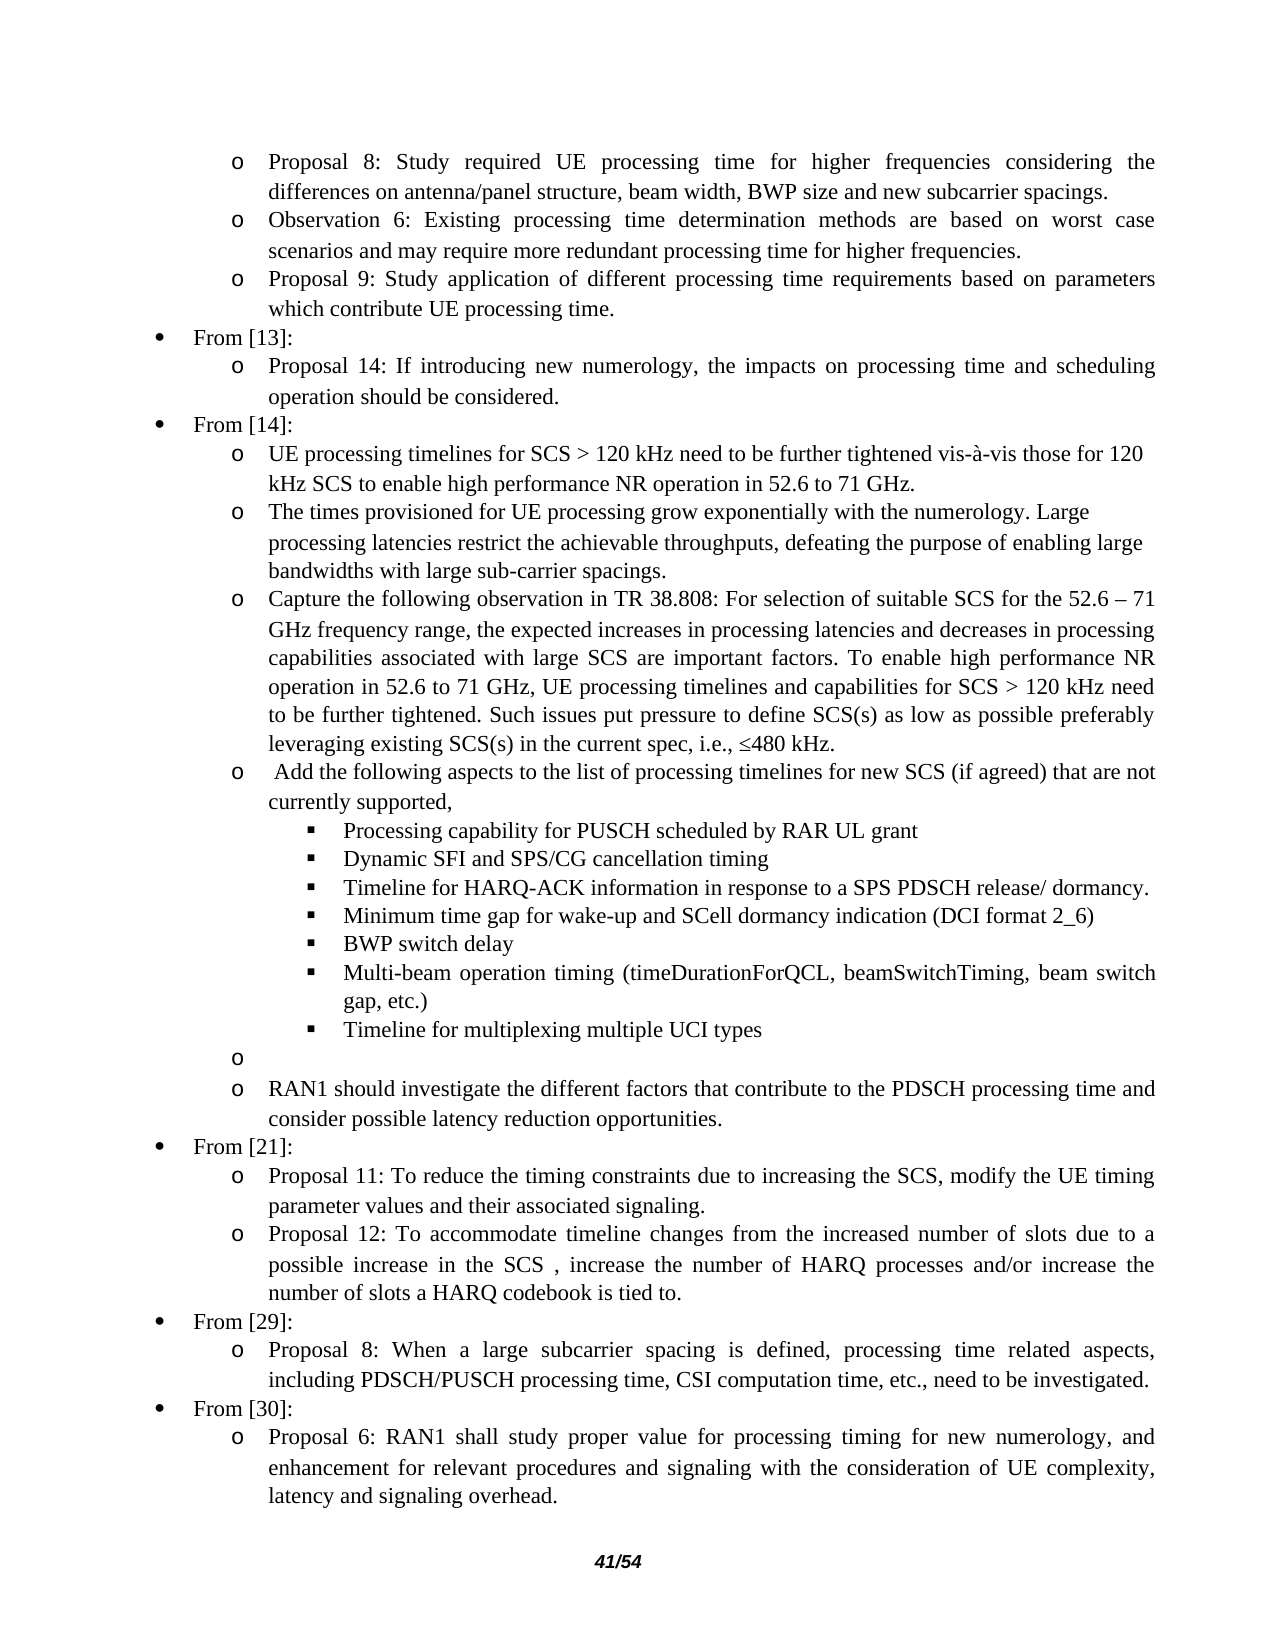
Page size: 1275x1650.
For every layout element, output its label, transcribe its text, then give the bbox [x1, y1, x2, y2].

list Proposal 11: To reduce the timing constraints due to increasing the SCS, modify the UE timing parameter values and their associated signaling. [231, 1162, 1157, 1218]
list Timeline for multiplexing multiple UCI types [306, 1016, 1157, 1042]
list Observation 6: Existing processing time determination methods are based on worst case scenarios and may require more redundant processing time for higher frequencies. [231, 206, 1157, 263]
list Processing capability for PUSCH scheduled by RAR UL grant [306, 817, 1157, 843]
list From [30]: [156, 1395, 1157, 1421]
list Minimum time gap for wake-up and SCell dormancy indication (DCI format 2_6) [306, 902, 1157, 928]
list UE processing timelines for SCS > 120 kHz need to be further tightened vis-à-vis those for 120 kHz SCS to enable high performance NR operation in 52.6 to 71 GHz. [231, 439, 1157, 496]
list The times provisioned for UE processing grow exponentially with the numerology. Large processing latencies restrict the achievable throughputs, defeating the purpose of enabling large bandwidths with large sub-carrier spacings. [231, 498, 1157, 583]
list Timeline for HARQ-ACK information in response to a SPS PDSCH release/ dormancy. [306, 874, 1157, 900]
list Proposal 14: If introducing new numerology, the impacts on processing time and scheduling operation should be considered. [231, 352, 1157, 409]
list Dynamic SFI and SPS/CG cancellation timing [306, 845, 1157, 872]
list From [21]: [156, 1133, 1157, 1160]
list Multi-beam operation timing (timeDurationForQCL, beamSwitchTiming, beam switch gap, etc.) [306, 959, 1157, 1014]
list Proposal 9: Study application of different processing time requirements based on parameters which contribute UE processing time. [231, 265, 1157, 322]
list Proposal 8: Study required UE processing time for higher frequencies considering the differences on antenna/panel structure, beam width, BWP size and new subcarrier spacings. [231, 148, 1157, 204]
list Proposal 12: To accommodate timeline changes from the increased number of slots due to a possible increase in the SCS , increase the number of HARQ processes and/or increase the number of slots a HARQ codebook is tied to. [231, 1221, 1157, 1306]
list From [13]: [156, 324, 1157, 350]
list Proposal 6: RAN1 shall study proper value for processing timing for new numerology, and enhancement for relevant procedures and signaling with the consideration of UE complexity, latency and signaling overhead. [231, 1423, 1157, 1508]
list Proposal 8: When a large subcarrier spacing is defined, processing time related aspects, including PDSCH/PUSCH processing time, CSI computation time, etc., need to be investigated. [231, 1336, 1157, 1393]
list BWP switch delay [306, 931, 1157, 957]
list RAN1 should investigate the different factors that contribute to the PDSCH processing time and consider possible latency reduction opportunities. [231, 1074, 1157, 1131]
list From [14]: [156, 411, 1157, 437]
list From [29]: [156, 1308, 1157, 1334]
list Capture the following observation in TR 38.808: For selection of suitable SCS for the 52.6 – 71 GHz frequency range, the expected increases in processing latencies and decreases in processing capabilities associated with large SCS are important factors. To enable high performance NR operation in 52.6 to 71 GHz, UE processing timelines and capabilities for SCS > 120 kHz need to be further tightened. Such issues put pressure to define SCS(s) as low as possible preferably leveraging existing SCS(s) in the current spec, i.e., ≤480 kHz. [231, 586, 1157, 756]
list Add the following aspects to the list of processing timelines for new SCS (if agreed) that are not currently supported, [231, 758, 1157, 815]
